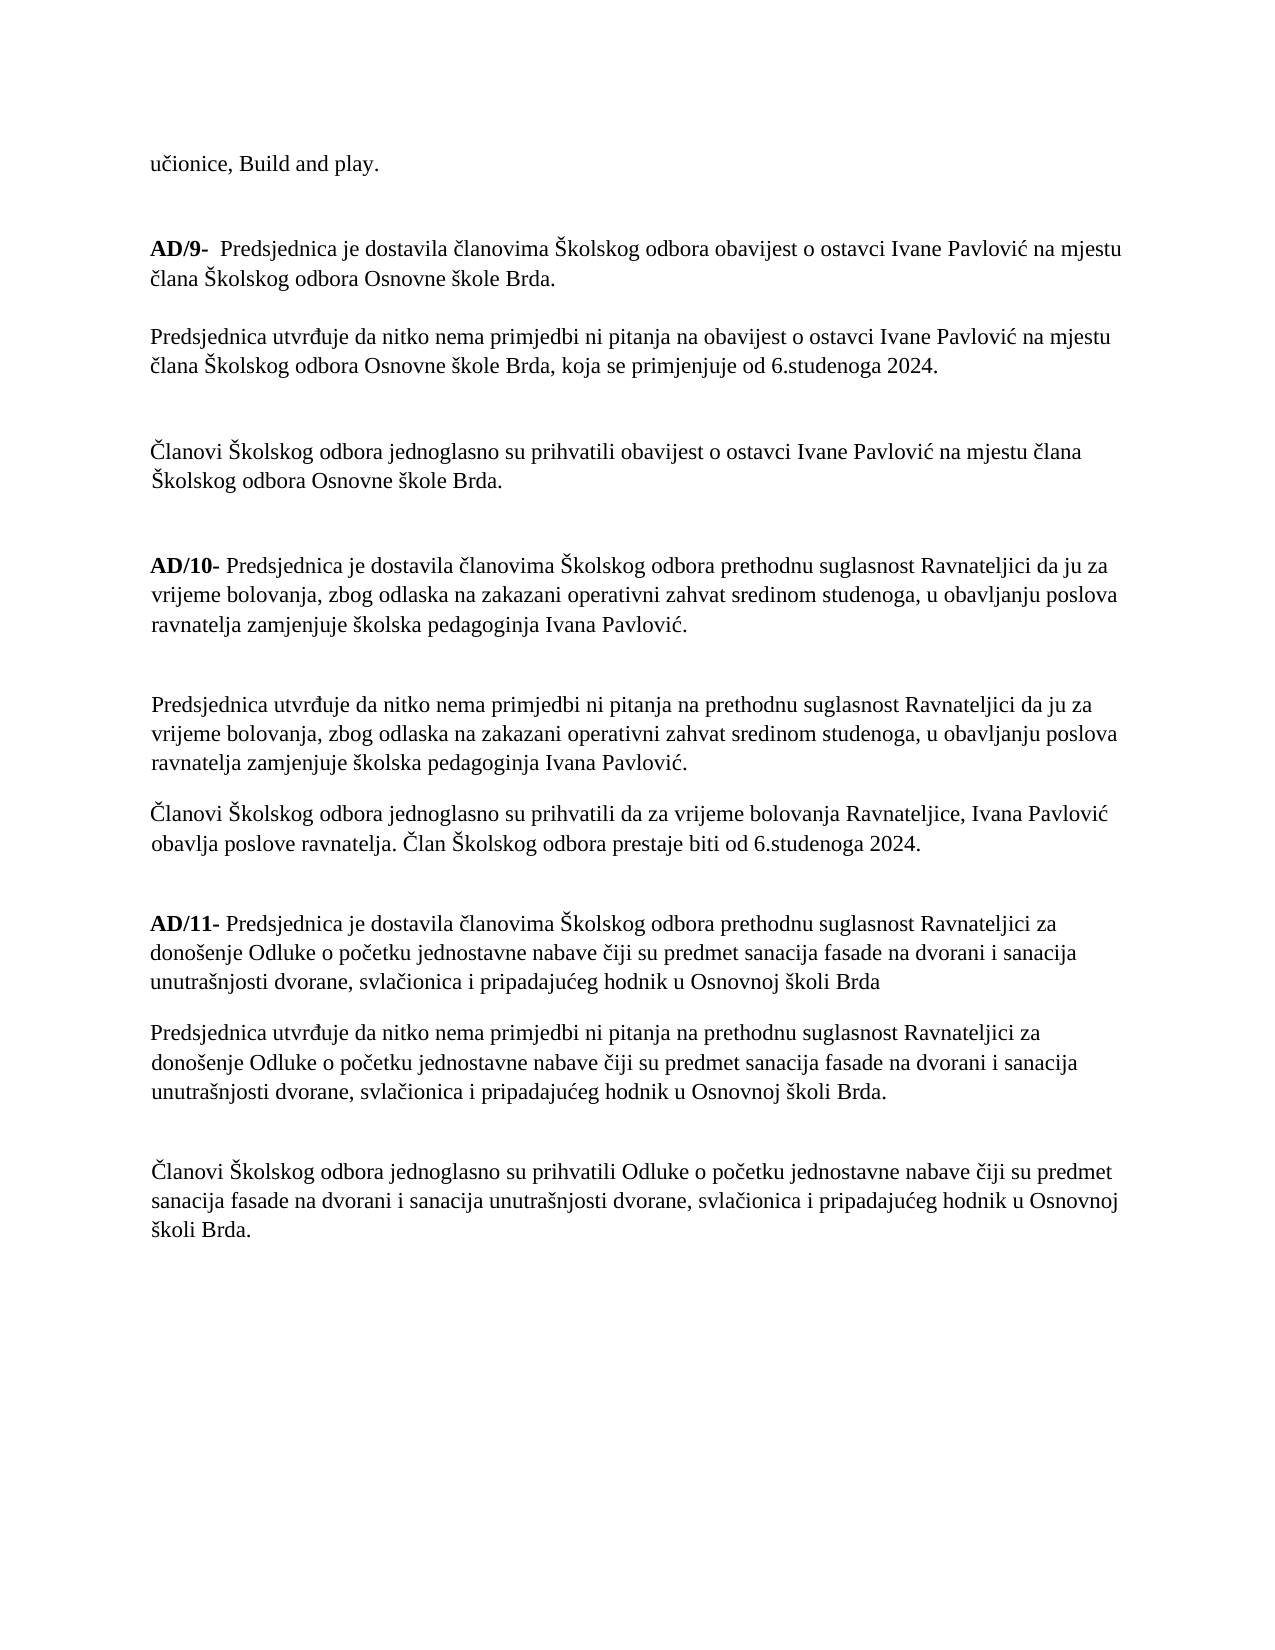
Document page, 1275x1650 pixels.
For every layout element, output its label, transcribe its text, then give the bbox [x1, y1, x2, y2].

text učionice, Build and play. [150, 150, 1125, 210]
text Predsjednica utvrđuje da nitko nema primjedbi ni pitanja na prethodnu suglasnost Ravnateljici da ju za vrijeme bolovanja, zbog odlaska na zakazani operativni zahvat sredinom studenoga, u obavljanju poslova ravnatelja zamjenjuje školska pedagoginja Ivana Pavlović. [150, 662, 1125, 776]
text AD/11- Predsjednica je dostavila članovima Školskog odbora prethodnu suglasnost Ravnateljici za donošenje Odluke o početku jednostavne nabave čiji su predmet sanacija fasade na dvorani i sanacija unutrašnjosti dvorane, svlačionica i pripadajućeg hodnik u Osnovnoj školi Brda [150, 881, 1125, 995]
text AD/9- Predsjednica je dostavila članovima Školskog odbora obavijest o ostavci Ivane Pavlović na mjestu člana Školskog odbora Osnovne škole Brda. Predsjednica utvrđuje da nitko nema primjedbi ni pitanja na obavijest o ostavci Ivane Pavlović na mjestu člana Školskog odbora Osnovne škole Brda, koja se primjenjuje od 6.studenoga 2024. [150, 236, 1125, 412]
text Predsjednica utvrđuje da nitko nema primjedbi ni pitanja na prethodnu suglasnost Ravnateljici za donošenje Odluke o početku jednostavne nabave čiji su predmet sanacija fasade na dvorani i sanacija unutrašnjosti dvorane, svlačionica i pripadajućeg hodnik u Osnovnoj školi Brda. [150, 1019, 1125, 1104]
text Članovi Školskog odbora jednoglasno su prihvatili Odluke o početku jednostavne nabave čiji su predmet sanacija fasade na dvorani i sanacija unutrašnjosti dvorane, svlačionica i pripadajućeg hodnik u Osnovnoj školi Brda. [150, 1129, 1125, 1243]
text Članovi Školskog odbora jednoglasno su prihvatili da za vrijeme bolovanja Ravnateljice, Ivana Pavlović obavlja poslove ravnatelja. Član Školskog odbora prestaje biti od 6.studenoga 2024. [150, 801, 1125, 856]
text AD/10- Predsjednica je dostavila članovima Školskog odbora prethodnu suglasnost Ravnateljici da ju za vrijeme bolovanja, zbog odlaska na zakazani operativni zahvat sredinom studenoga, u obavljanju poslova ravnatelja zamjenjuje školska pedagoginja Ivana Pavlović. [150, 552, 1125, 637]
text Članovi Školskog odbora jednoglasno su prihvatili obavijest o ostavci Ivane Pavlović na mjestu člana Školskog odbora Osnovne škole Brda. [150, 438, 1125, 527]
